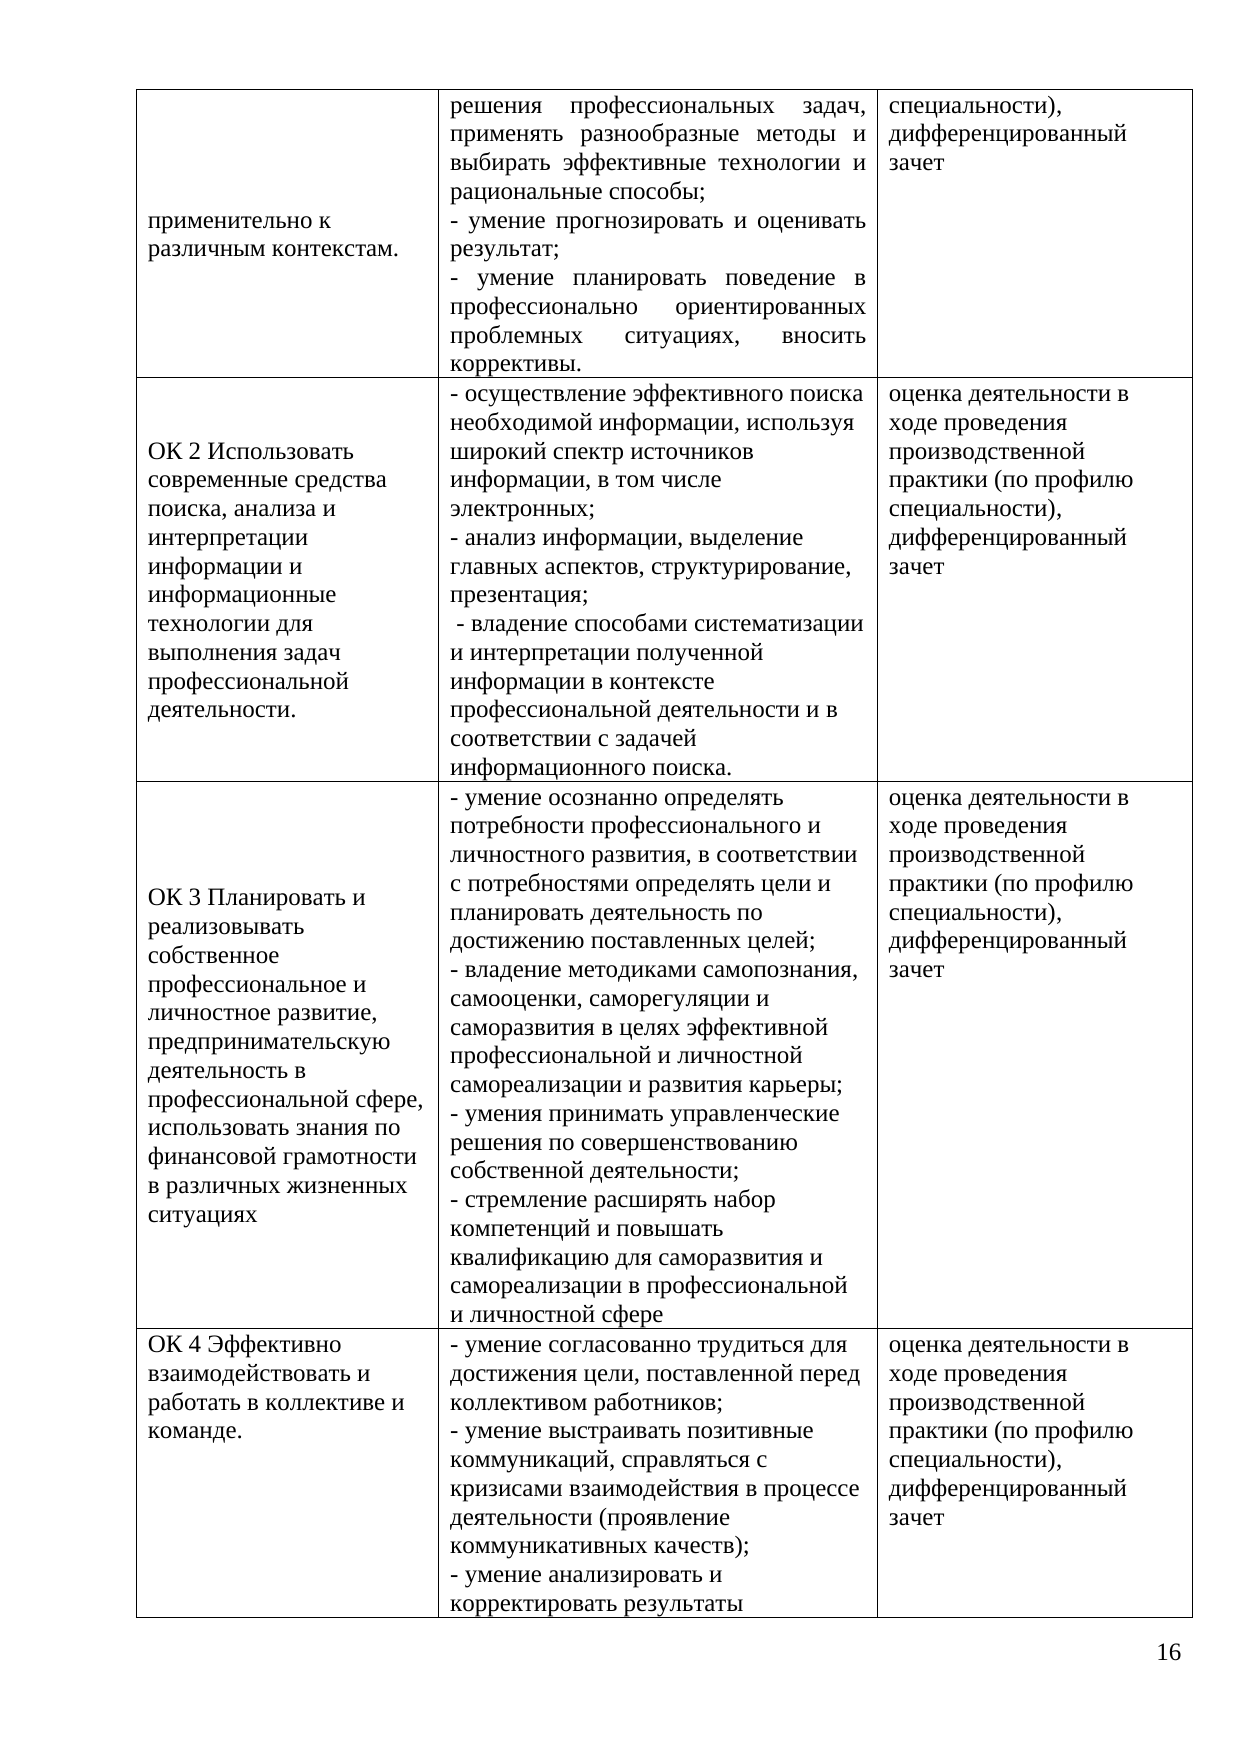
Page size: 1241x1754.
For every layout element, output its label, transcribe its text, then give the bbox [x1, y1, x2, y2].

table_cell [439, 1329, 877, 1617]
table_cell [137, 90, 438, 377]
table_cell оценка деятельности в ходе проведения производственной практики (по профилю специальности), дифференцированный зачет [878, 378, 1192, 781]
table_cell оценка деятельности в ходе проведения производственной практики (по профилю специальности), дифференцированный зачет [878, 782, 1192, 1328]
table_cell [878, 90, 1192, 377]
table_cell ОК 2 Использовать современные средства поиска, анализа и интерпретации информации и информационные технологии для выполнения задач профессиональной деятельности. [137, 378, 438, 781]
table_cell ОК 3 Планировать и реализовывать собственное профессиональное и личностное развитие, предпринимательскую деятельность в профессиональной сфере, использовать знания по финансовой грамотности в различных жизненных ситуациях [137, 782, 438, 1328]
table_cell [878, 1329, 1192, 1617]
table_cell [137, 1329, 438, 1617]
table_cell - осуществление эффективного поиска необходимой информации, используя широкий спектр источников информации, в том числе электронных; - анализ информации, выделение главных аспектов, структурирование, презентация; - владение способами систематизации и интерпретации полученной информации в контексте профессиональной деятельности и в соответствии с задачей информационного поиска. [439, 378, 877, 781]
table_cell - умение осознанно определять потребности профессионального и личностного развития, в соответствии с потребностями определять цели и планировать деятельность по достижению поставленных целей; - владение методиками самопознания, самооценки, саморегуляции и саморазвития в целях эффективной профессиональной и личностной самореализации и развития карьеры; - умения принимать управленческие решения по совершенствованию собственной деятельности; - стремление расширять набор компетенций и повышать квалификацию для саморазвития и самореализации в профессиональной и личностной сфере [439, 782, 877, 1328]
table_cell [439, 90, 877, 377]
